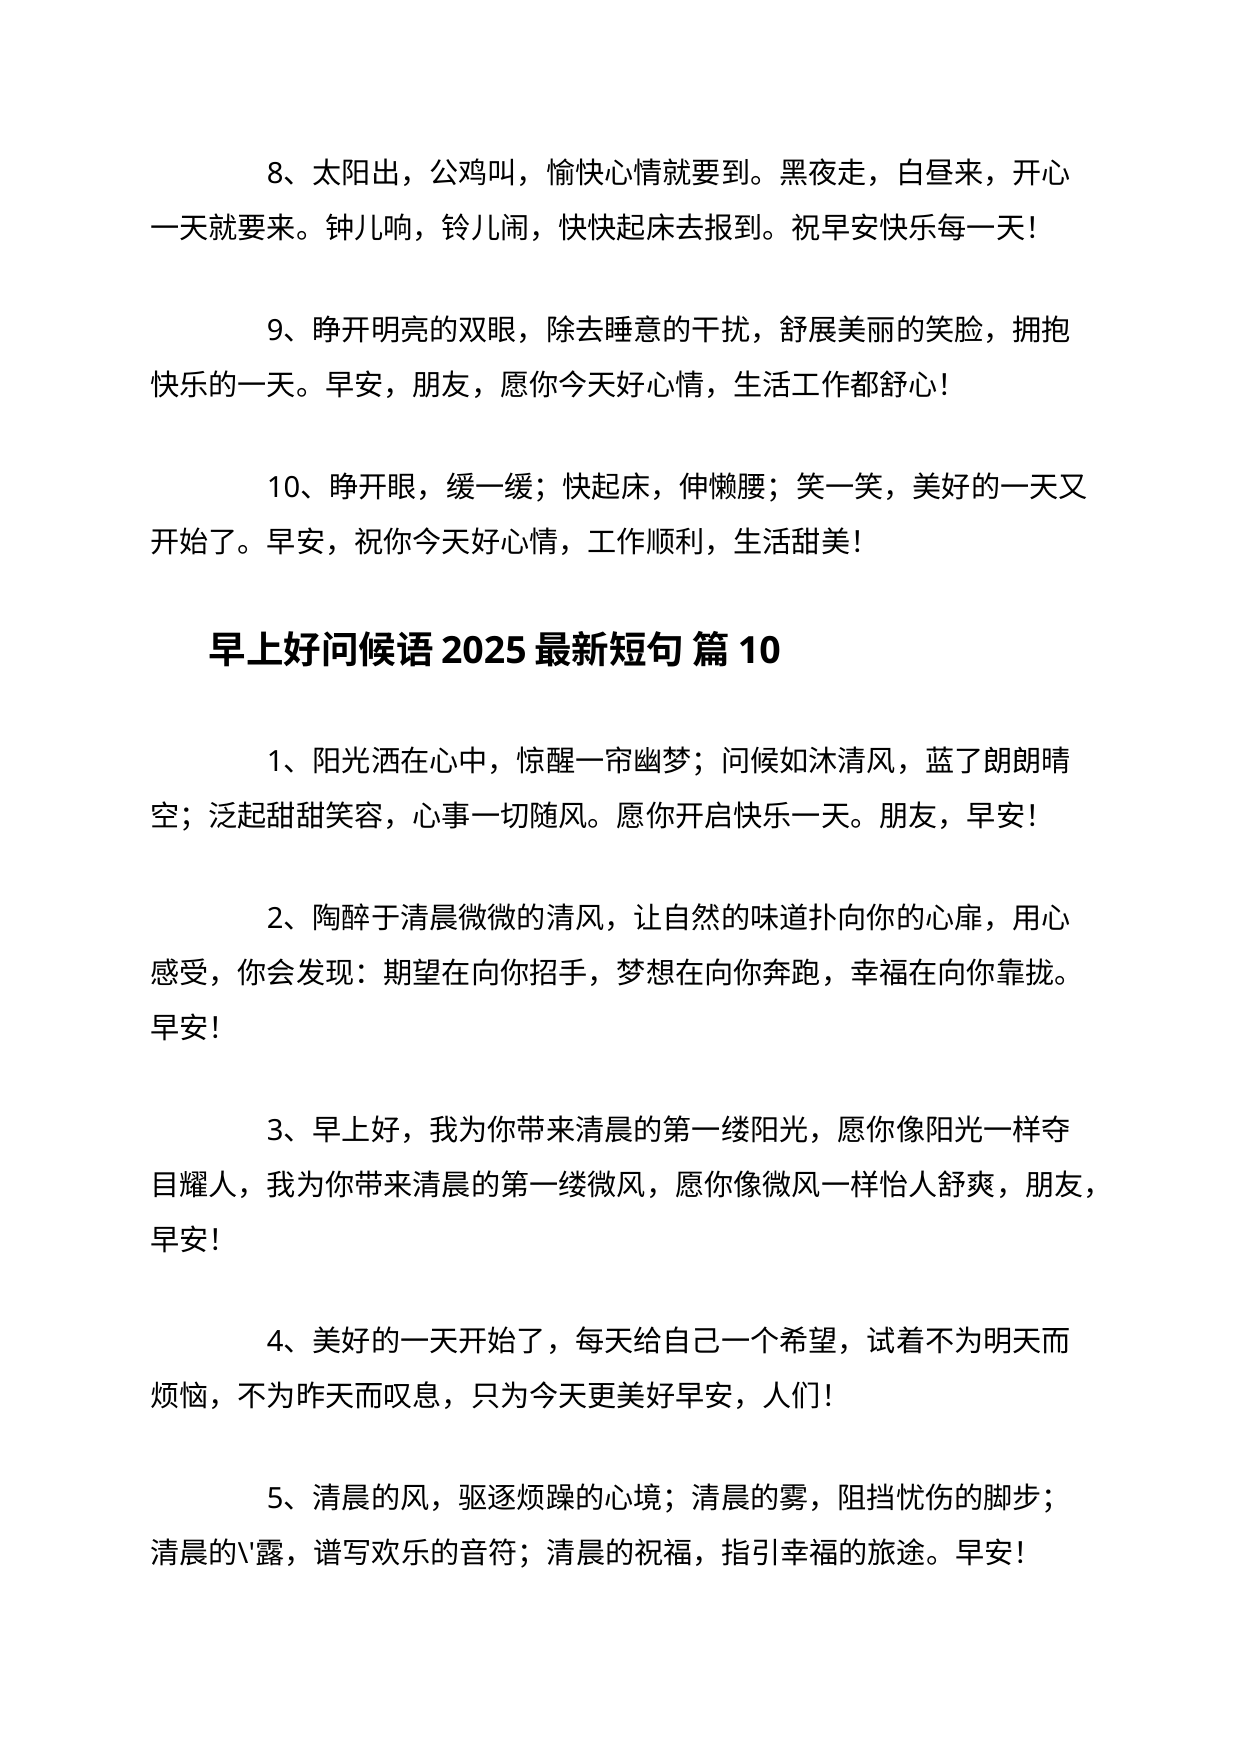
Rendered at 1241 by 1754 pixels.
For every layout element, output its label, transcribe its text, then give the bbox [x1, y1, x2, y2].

text 8、太阳出，公鸡叫，愉快心情就要到。黑夜走，白昼来，开心一天就要来。钟儿响，铃儿闹，快快起床去报到。祝早安快乐每一天！ [150, 150, 1090, 247]
text 2、陶醉于清晨微微的清风，让自然的味道扑向你的心扉，用心感受，你会发现：期望在向你招手，梦想在向你奔跑，幸福在向你靠拢。早安！ [150, 895, 1090, 1047]
text 9、睁开明亮的双眼，除去睡意的干扰，舒展美丽的笑脸，拥抱快乐的一天。早安，朋友，愿你今天好心情，生活工作都舒心！ [150, 307, 1090, 404]
text 1、阳光洒在心中，惊醒一帘幽梦；问候如沐清风，蓝了朗朗晴空；泛起甜甜笑容，心事一切随风。愿你开启快乐一天。朋友，早安！ [150, 738, 1090, 835]
text 3、早上好，我为你带来清晨的第一缕阳光，愿你像阳光一样夺目耀人，我为你带来清晨的第一缕微风，愿你像微风一样怡人舒爽，朋友，早安！ [150, 1106, 1090, 1258]
text 4、美好的一天开始了，每天给自己一个希望，试着不为明天而烦恼，不为昨天而叹息，只为今天更美好早安，人们！ [150, 1318, 1090, 1415]
text 5、清晨的风，驱逐烦躁的心境；清晨的雾，阻挡忧伤的脚步；清晨的\'露，谱写欢乐的音符；清晨的祝福，指引幸福的旅途。早安！ [150, 1475, 1090, 1572]
text 10、睁开眼，缓一缓；快起床，伸懒腰；笑一笑，美好的一天又开始了。早安，祝你今天好心情，工作顺利，生活甜美！ [150, 463, 1090, 561]
text 早上好问候语2025最新短句 篇10 [150, 620, 1090, 675]
